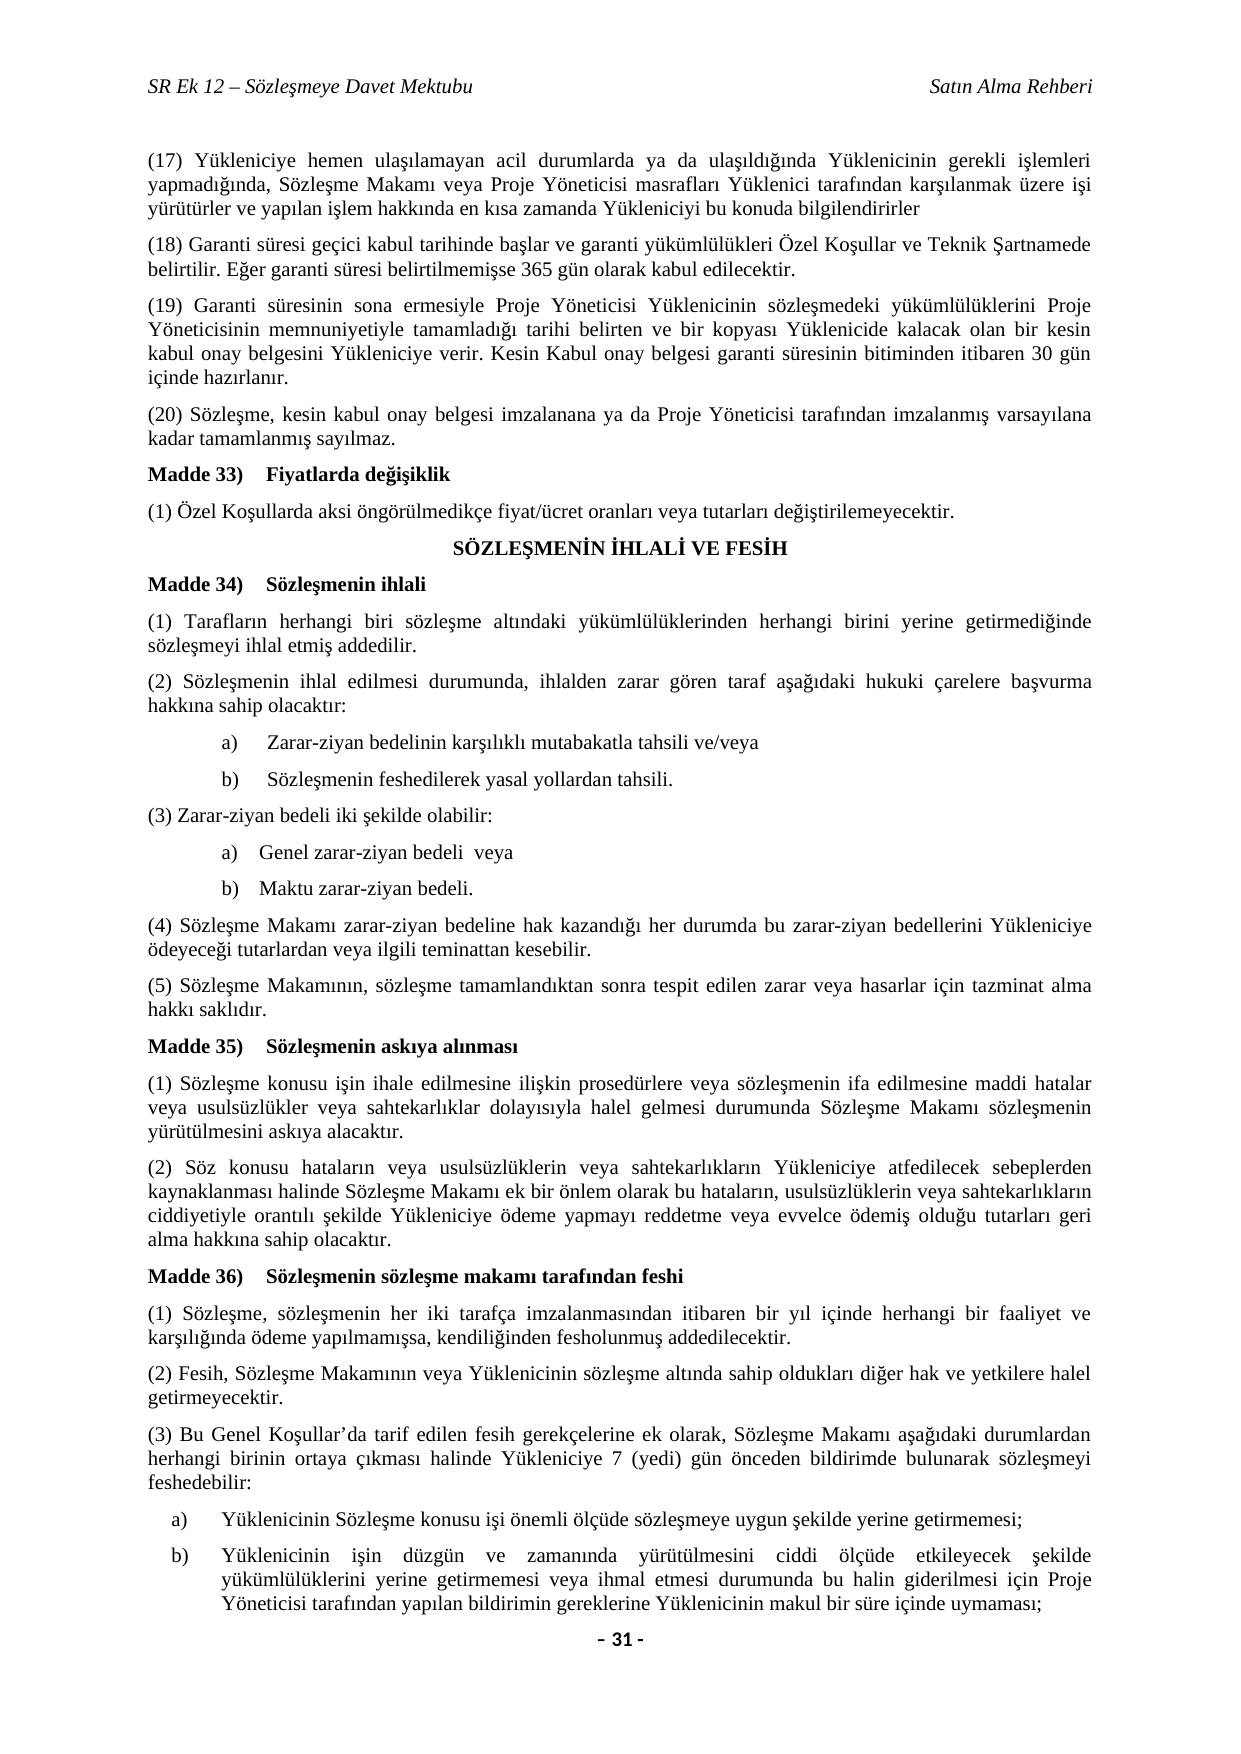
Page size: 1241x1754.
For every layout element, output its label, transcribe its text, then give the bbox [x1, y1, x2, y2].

list Zarar-ziyan bedelinin karşılıklı mutabakatla tahsili ve/veya [221, 730, 1093, 754]
text (17) Yükleniciye hemen ulaşılamayan acil durumlarda ya da ulaşıldığında Yüklenicinin gerekli işlemleri yapmadığında, Sözleşme Makamı veya Proje Yöneticisi masrafları Yüklenici tarafından karşılanmak üzere işi yürütürler ve yapılan işlem hakkında en kısa zamanda Yükleniciyi bu konuda bilgilendirirler [148, 148, 1093, 220]
list Sözleşmenin sözleşme makamı tarafından feshi [148, 1264, 1093, 1288]
text (2) Sözleşmenin ihlal edilmesi durumunda, ihlalden zarar gören taraf aşağıdaki hukuki çarelere başvurma hakkına sahip olacaktır: [148, 669, 1093, 717]
list Yüklenicinin Sözleşme konusu işi önemli ölçüde sözleşmeye uygun şekilde yerine getirmemesi; [171, 1506, 1093, 1531]
list Sözleşmenin askıya alınması [148, 1034, 1093, 1058]
text (2) Fesih, Sözleşme Makamının veya Yüklenicinin sözleşme altında sahip oldukları diğer hak ve yetkilere halel getirmeyecektir. [148, 1361, 1093, 1409]
text (18) Garanti süresi geçici kabul tarihinde başlar ve garanti yükümlülükleri Özel Koşullar ve Teknik Şartnamede belirtilir. Eğer garanti süresi belirtilmemişse 365 gün olarak kabul edilecektir. [148, 232, 1093, 281]
text (19) Garanti süresinin sona ermesiyle Proje Yöneticisi Yüklenicinin sözleşmedeki yükümlülüklerini Proje Yöneticisinin memnuniyetiyle tamamladığı tarihi belirten ve bir kopyası Yüklenicide kalacak olan bir kesin kabul onay belgesini Yükleniciye verir. Kesin Kabul onay belgesi garanti süresinin bitiminden itibaren 30 gün içinde hazırlanır. [148, 293, 1093, 389]
list Genel zarar-ziyan bedeli veya [221, 839, 1093, 864]
text (5) Sözleşme Makamının, sözleşme tamamlandıktan sonra tespit edilen zarar veya hasarlar için tazminat alma hakkı saklıdır. [148, 973, 1093, 1021]
text (20) Sözleşme, kesin kabul onay belgesi imzalanana ya da Proje Yöneticisi tarafından imzalanmış varsayılana kadar tamamlanmış sayılmaz. [148, 402, 1093, 450]
text (1) Sözleşme konusu işin ihale edilmesine ilişkin prosedürlere veya sözleşmenin ifa edilmesine maddi hatalar veya usulsüzlükler veya sahtekarlıklar dolayısıyla halel gelmesi durumunda Sözleşme Makamı sözleşmenin yürütülmesini askıya alacaktır. [148, 1071, 1093, 1143]
text (1) Sözleşme, sözleşmenin her iki tarafça imzalanmasından itibaren bir yıl içinde herhangi bir faaliyet ve karşılığında ödeme yapılmamışsa, kendiliğinden fesholunmuş addedilecektir. [148, 1301, 1093, 1349]
text (1) Tarafların herhangi biri sözleşme altındaki yükümlülüklerinden herhangi birini yerine getirmediğinde sözleşmeyi ihlal etmiş addedilir. [148, 609, 1093, 657]
text (3) Zarar-ziyan bedeli iki şekilde olabilir: [148, 803, 1093, 827]
list Yüklenicinin işin düzgün ve zamanında yürütülmesini ciddi ölçüde etkileyecek şekilde yükümlülüklerini yerine getirmemesi veya ihmal etmesi durumunda bu halin giderilmesi için Proje Yöneticisi tarafından yapılan bildirimin gereklerine Yüklenicinin makul bir süre içinde uymaması; [171, 1543, 1093, 1615]
list Sözleşmenin ihlali [148, 572, 1093, 596]
text SÖZLEŞMENİN İHLALİ VE FESİH [148, 536, 1093, 559]
list Fiyatlarda değişiklik [148, 462, 1093, 486]
text (3) Bu Genel Koşullar’da tarif edilen fesih gerekçelerine ek olarak, Sözleşme Makamı aşağıdaki durumlardan herhangi birinin ortaya çıkması halinde Yükleniciye 7 (yedi) gün önceden bildirimde bulunarak sözleşmeyi feshedebilir: [148, 1422, 1093, 1494]
text (1) Özel Koşullarda aksi öngörülmedikçe fiyat/ücret oranları veya tutarları değiştirilemeyecektir. [148, 499, 1093, 523]
list Maktu zarar-ziyan bedeli. [221, 876, 1093, 900]
text (4) Sözleşme Makamı zarar-ziyan bedeline hak kazandığı her durumda bu zarar-ziyan bedellerini Yükleniciye ödeyeceği tutarlardan veya ilgili teminattan kesebilir. [148, 913, 1093, 961]
list Sözleşmenin feshedilerek yasal yollardan tahsili. [221, 766, 1093, 791]
text (2) Söz konusu hataların veya usulsüzlüklerin veya sahtekarlıkların Yükleniciye atfedilecek sebeplerden kaynaklanması halinde Sözleşme Makamı ek bir önlem olarak bu hataların, usulsüzlüklerin veya sahtekarlıkların ciddiyetiyle orantılı şekilde Yükleniciye ödeme yapmayı reddetme veya evvelce ödemiş olduğu tutarları geri alma hakkına sahip olacaktır. [148, 1155, 1093, 1251]
